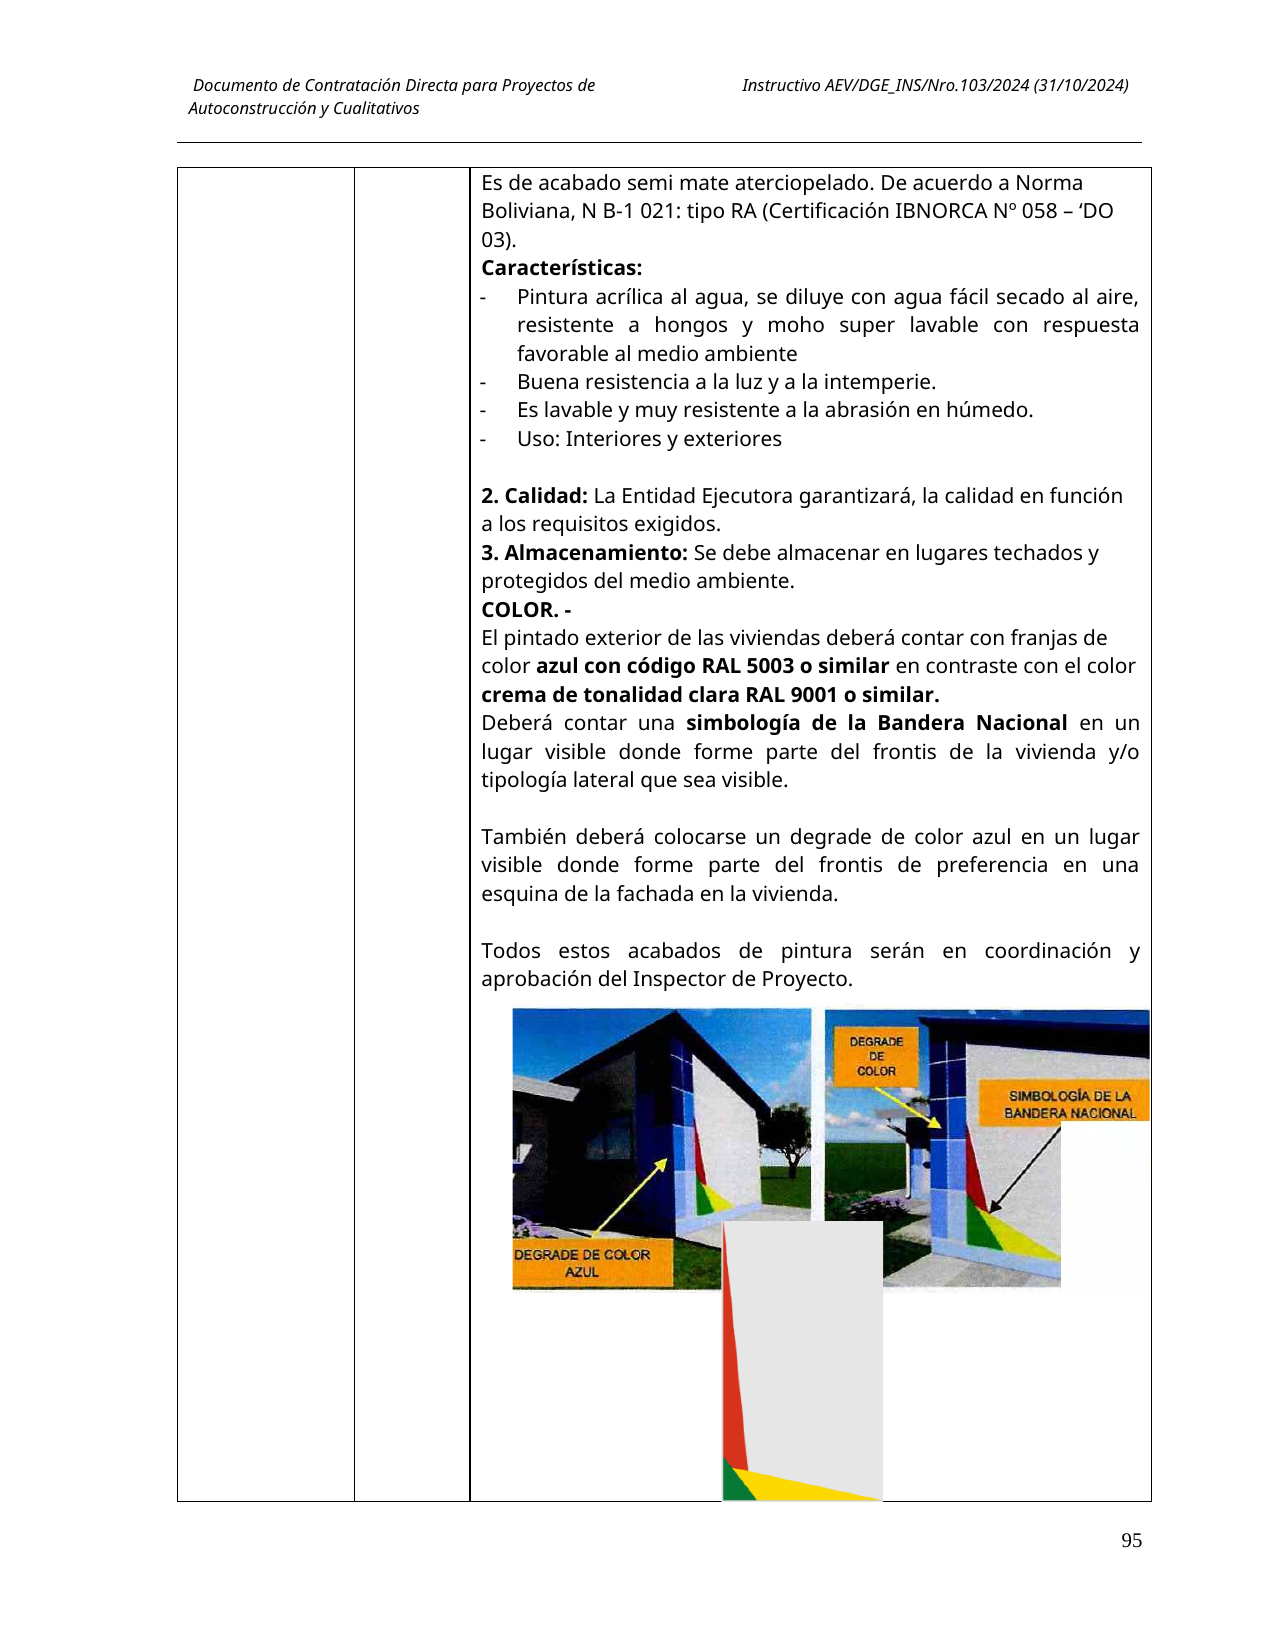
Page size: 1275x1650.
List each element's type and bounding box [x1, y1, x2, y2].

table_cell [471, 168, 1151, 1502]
picture [493, 1004, 1152, 1502]
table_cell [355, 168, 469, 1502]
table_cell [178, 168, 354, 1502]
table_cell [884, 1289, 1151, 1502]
